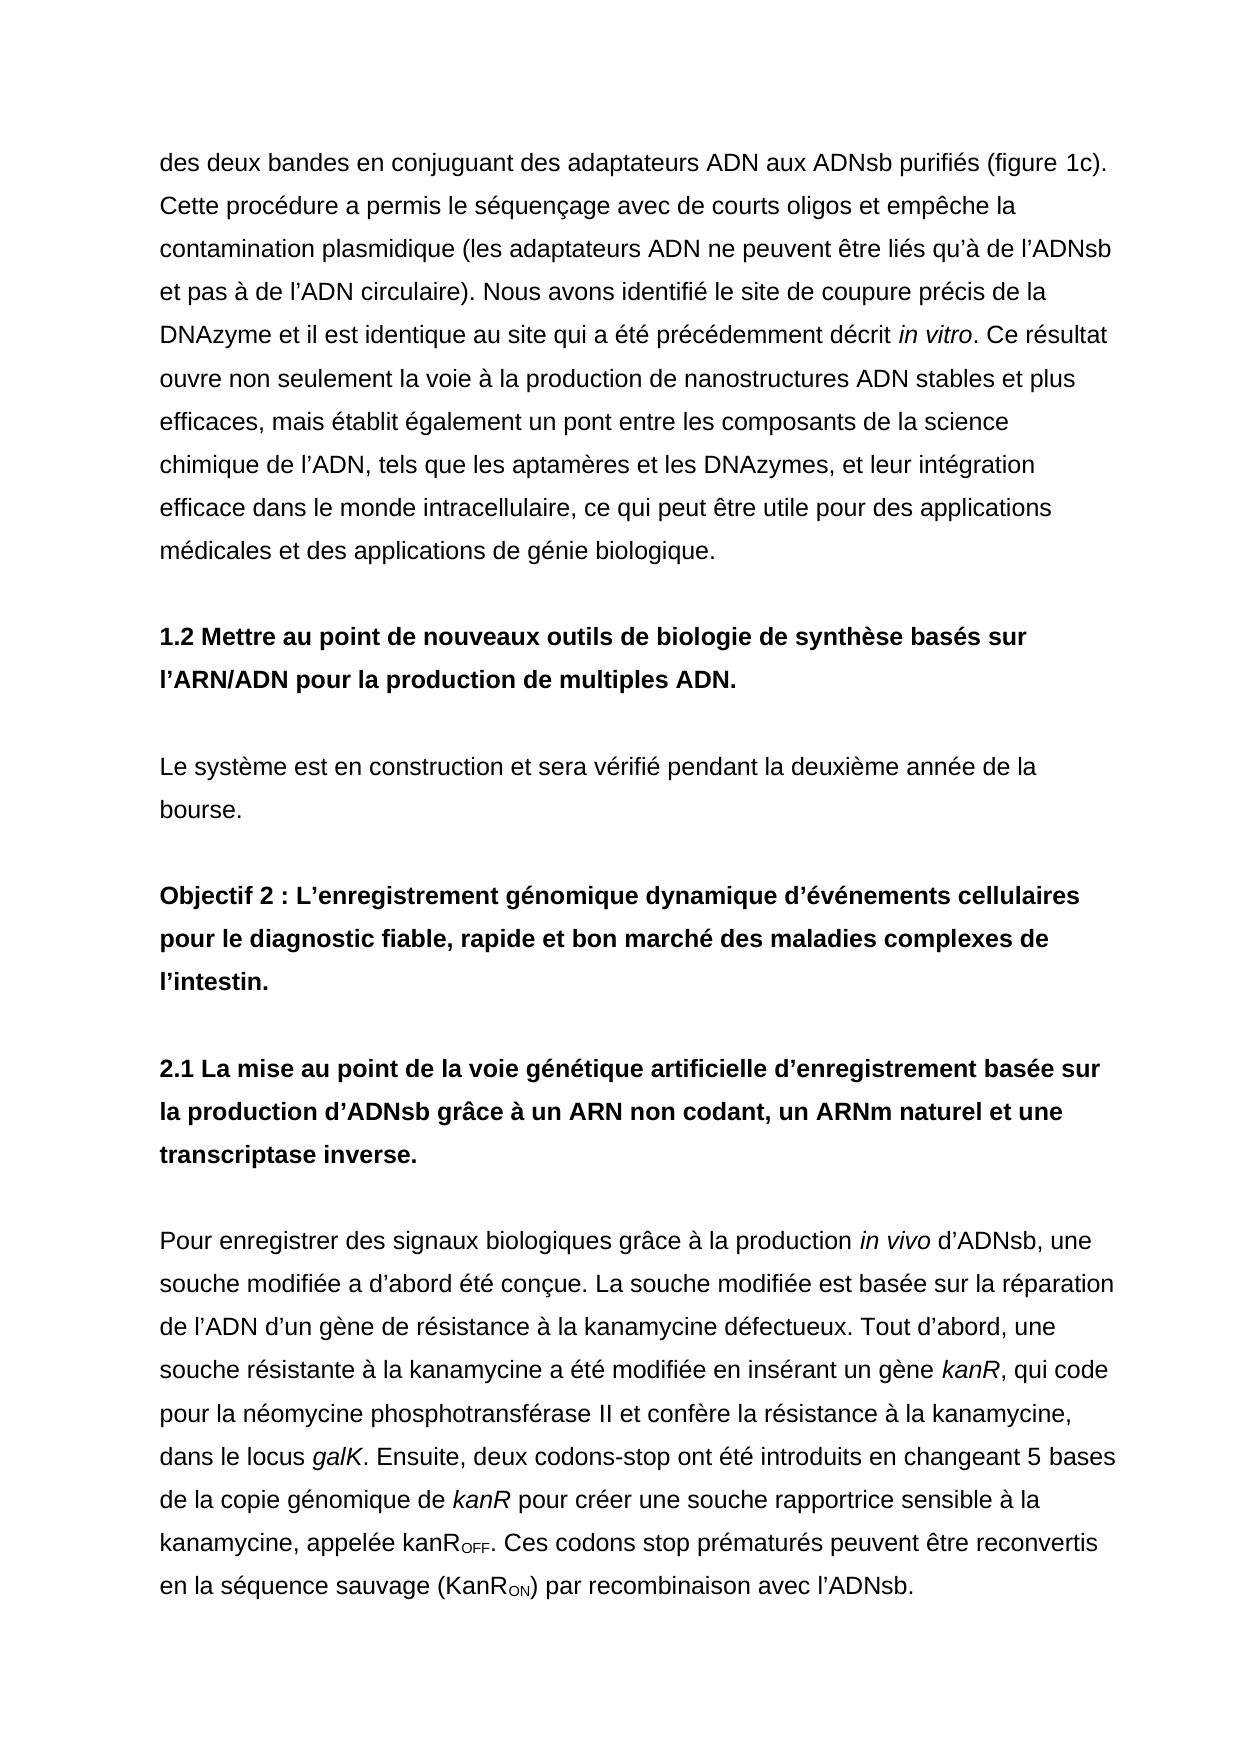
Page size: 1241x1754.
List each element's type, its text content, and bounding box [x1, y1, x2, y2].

text 2.1 La mise au point de la voie génétique artificielle d’enregistrement basée sur la production d’ADNsb grâce à un ARN non codant, un ARNm naturel et une transcriptase inverse. [159, 1053, 1116, 1168]
text 1.2 Mettre au point de nouveaux outils de biologie de synthèse basés sur l’ARN/ADN pour la production de multiples ADN. [159, 622, 1116, 694]
text Objectif 2 : L’enregistrement génomique dynamique d’événements cellulaires pour le diagnostic fiable, rapide et bon marché des maladies complexes de l’intestin. [159, 881, 1116, 996]
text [159, 148, 1116, 565]
text Pour enregistrer des signaux biologiques grâce à la production in vivo d’ADNsb, une souche modifiée a d’abord été conçue. La souche modifiée est basée sur la réparation de l’ADN d’un gène de résistance à la kanamycine défectueux. Tout d’abord, une souche résistante à la kanamycine a été modifiée en insérant un gène kanR, qui code pour la néomycine phosphotransférase II et confère la résistance à la kanamycine, dans le locus galK. Ensuite, deux codons-stop ont été introduits en changeant 5 bases de la copie génomique de kanR pour créer une souche rapportrice sensible à la kanamycine, appelée kanROFF. Ces codons stop prématurés peuvent être reconvertis en la séquence sauvage (KanRON) par recombinaison avec l’ADNsb. [159, 1226, 1116, 1600]
text Le système est en construction et sera vérifié pendant la deuxième année de la bourse. [159, 752, 1116, 823]
